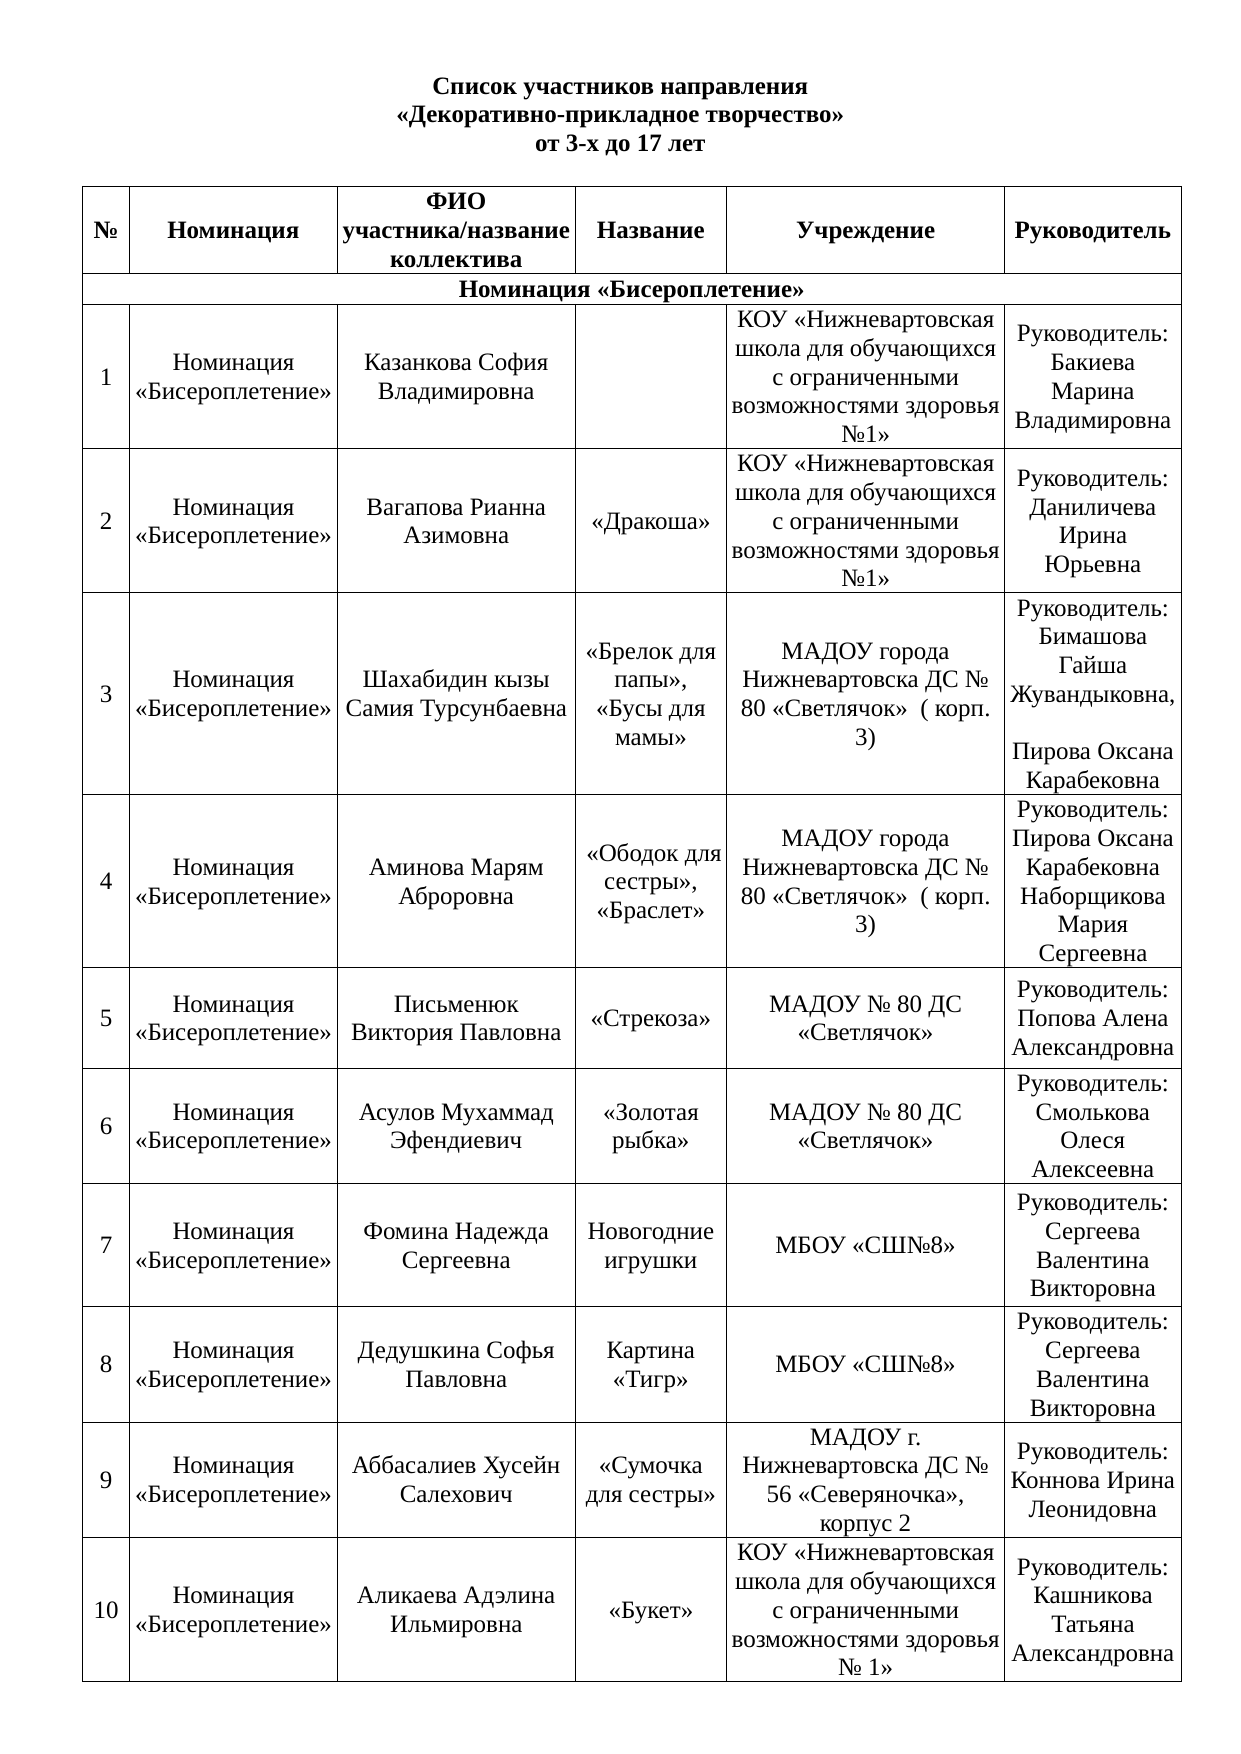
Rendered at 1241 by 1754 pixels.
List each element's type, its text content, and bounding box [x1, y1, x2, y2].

table_cell Аминова Марям Аброровна [338, 795, 575, 967]
table_cell Руководитель: Коннова Ирина Леонидовна [1005, 1423, 1181, 1537]
table_cell Руководитель: Бакиева Марина Владимировна [1005, 305, 1181, 448]
table_cell МАДОУ города Нижневартовска ДС № 80 «Светлячок» ( корп. 3) [727, 795, 1004, 967]
table_cell 4 [83, 795, 129, 967]
table_cell МАДОУ г. Нижневартовска ДС № 56 «Северяночка», корпус 2 [727, 1423, 1004, 1537]
table_cell МАДОУ города Нижневартовска ДС № 80 «Светлячок» ( корп. 3) [727, 593, 1004, 794]
table_cell Дедушкина Софья Павловна [338, 1307, 575, 1421]
table_cell «Брелок для папы», «Бусы для мамы» [576, 593, 726, 794]
table_cell Номинация «Бисероплетение» [130, 1184, 337, 1306]
table_cell Номинация «Бисероплетение» [130, 593, 337, 794]
table_cell Руководитель: Смолькова Олеся Алексеевна [1005, 1069, 1181, 1183]
table_cell Асулов Мухаммад Эфендиевич [338, 1069, 575, 1183]
table_cell Аликаева Адэлина Ильмировна [338, 1538, 575, 1681]
table_cell Руководитель: Кашникова Татьяна Александровна [1005, 1538, 1181, 1681]
table_cell МАДОУ № 80 ДС «Светлячок» [727, 1069, 1004, 1183]
table_cell Картина «Тигр» [576, 1307, 726, 1421]
table_cell Руководитель: Сергеева Валентина Викторовна [1005, 1184, 1181, 1306]
table_cell 10 [83, 1538, 129, 1681]
table_cell 7 [83, 1184, 129, 1306]
table_header № [83, 187, 129, 273]
table_cell Руководитель: Бимашова Гайша Жувандыковна, Пирова Оксана Карабековна [1005, 593, 1181, 794]
table_cell КОУ «Нижневартовская школа для обучающихся с ограниченными возможностями здоровья №1» [727, 305, 1004, 448]
table_header Номинация [130, 187, 337, 273]
table_header Название [576, 187, 726, 273]
table_header Руководитель [1005, 187, 1181, 273]
table_cell [576, 305, 726, 448]
table_cell Номинация «Бисероплетение» [130, 968, 337, 1068]
table_cell Письменюк Виктория Павловна [338, 968, 575, 1068]
table_cell Номинация «Бисероплетение» [83, 274, 1181, 304]
table_cell Номинация «Бисероплетение» [130, 1307, 337, 1421]
table_cell МАДОУ № 80 ДС «Светлячок» [727, 968, 1004, 1068]
table_cell 2 [83, 449, 129, 592]
table_cell 6 [83, 1069, 129, 1183]
table_cell МБОУ «СШ№8» [727, 1307, 1004, 1421]
table_cell Номинация «Бисероплетение» [130, 1423, 337, 1537]
table_cell Номинация «Бисероплетение» [130, 449, 337, 592]
table_cell Шахабидин кызы Самия Турсунбаевна [338, 593, 575, 794]
table_cell 8 [83, 1307, 129, 1421]
text «Декоративно-прикладное творчество» [88, 99, 1152, 128]
table_cell Казанкова София Владимировна [338, 305, 575, 448]
table_cell Номинация «Бисероплетение» [130, 305, 337, 448]
table_cell «Ободок для сестры», «Браслет» [576, 795, 726, 967]
table_cell «Дракоша» [576, 449, 726, 592]
table_cell Аббасалиев Хусейн Салехович [338, 1423, 575, 1537]
table_cell Фомина Надежда Сергеевна [338, 1184, 575, 1306]
table_cell КОУ «Нижневартовская школа для обучающихся с ограниченными возможностями здоровья № 1» [727, 1538, 1004, 1681]
table_cell «Букет» [576, 1538, 726, 1681]
table_cell Новогодние игрушки [576, 1184, 726, 1306]
table_cell 9 [83, 1423, 129, 1537]
text Список участников направления [88, 71, 1152, 99]
table_cell МБОУ «СШ№8» [727, 1184, 1004, 1306]
table_cell 3 [83, 593, 129, 794]
table_cell «Стрекоза» [576, 968, 726, 1068]
table_cell Руководитель: Даниличева Ирина Юрьевна [1005, 449, 1181, 592]
table_cell 1 [83, 305, 129, 448]
text от 3-х до 17 лет [88, 128, 1152, 157]
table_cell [130, 1538, 337, 1681]
table_cell 5 [83, 968, 129, 1068]
table_cell Номинация «Бисероплетение» [130, 1069, 337, 1183]
table_cell «Золотая рыбка» [576, 1069, 726, 1183]
table_cell Вагапова Рианна Азимовна [338, 449, 575, 592]
table_cell Номинация «Бисероплетение» [130, 795, 337, 967]
table_cell КОУ «Нижневартовская школа для обучающихся с ограниченными возможностями здоровья №1» [727, 449, 1004, 592]
table_header ФИО участника/название коллектива [338, 187, 575, 273]
table_cell Руководитель: Пирова Оксана Карабековна Наборщикова Мария Сергеевна [1005, 795, 1181, 967]
table_header Учреждение [727, 187, 1004, 273]
table_cell «Сумочка для сестры» [576, 1423, 726, 1537]
table_cell Руководитель: Попова Алена Александровна [1005, 968, 1181, 1068]
table_cell Руководитель: Сергеева Валентина Викторовна [1005, 1307, 1181, 1421]
